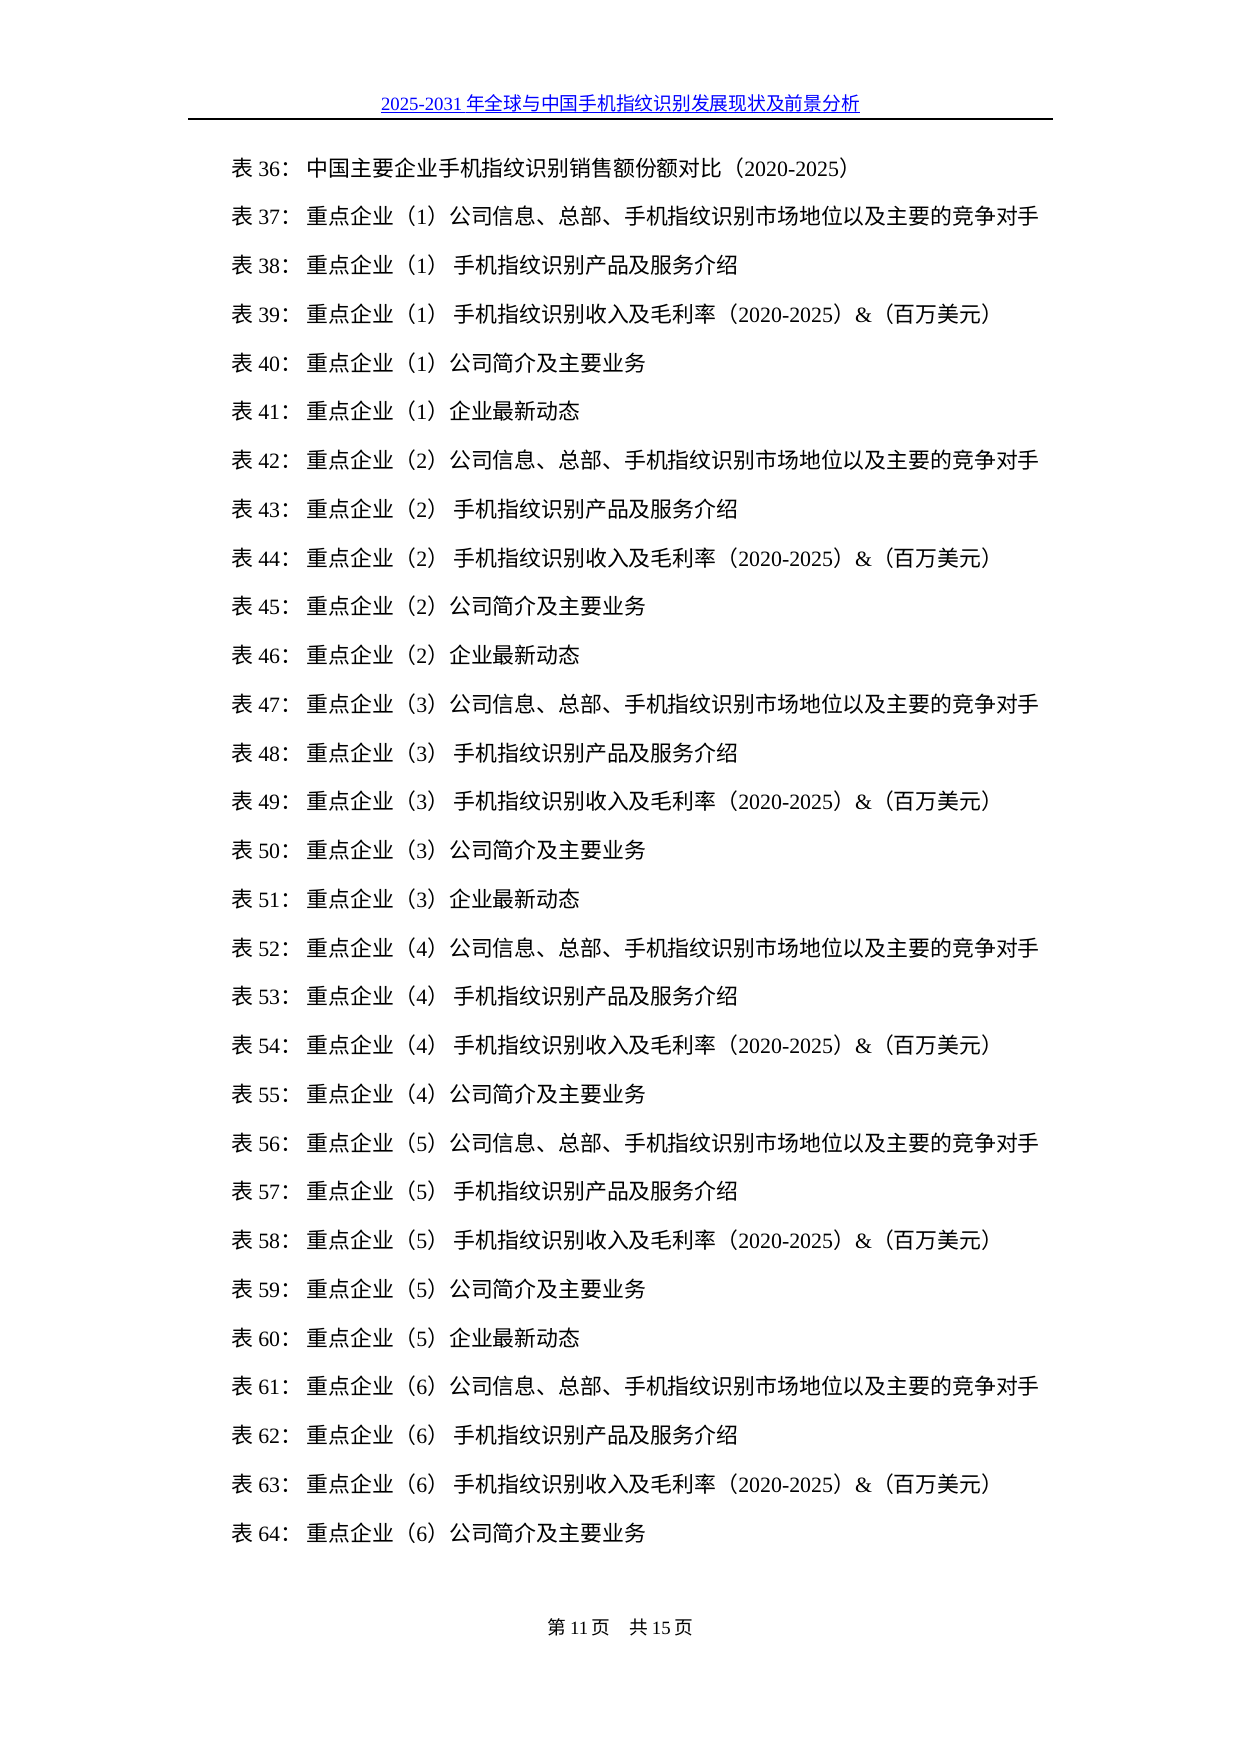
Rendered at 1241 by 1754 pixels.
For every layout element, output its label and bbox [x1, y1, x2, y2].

text [187, 150, 1053, 1548]
